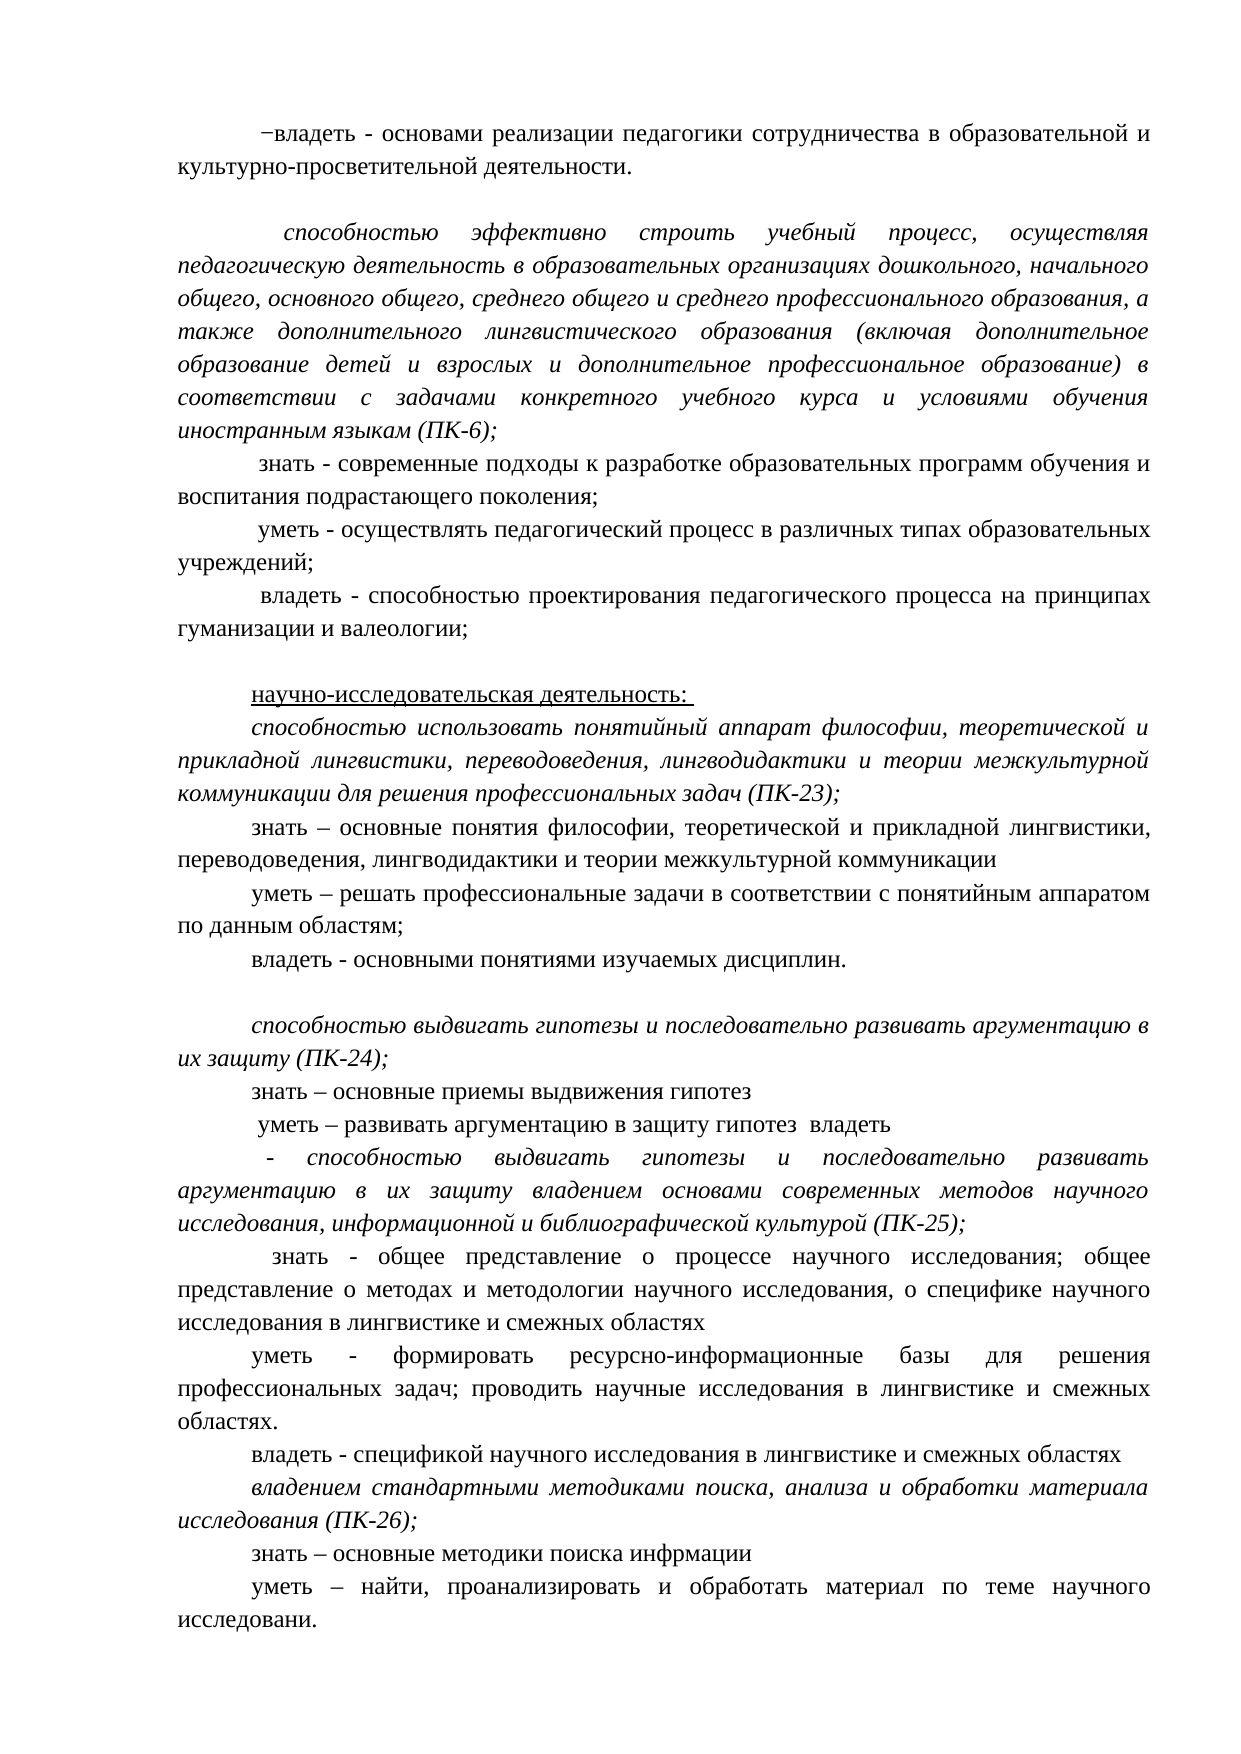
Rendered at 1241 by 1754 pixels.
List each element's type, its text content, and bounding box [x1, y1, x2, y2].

text владением стандартными методиками поиска, анализа и обработки материала исследования (ПК-26); [177, 1472, 1152, 1534]
text знать – основные методики поиска инфрмации [177, 1538, 1152, 1567]
text −владеть - основами реализации педагогики сотрудничества в образовательной и культурно-просветительной деятельности. [177, 118, 1152, 180]
text уметь – решать профессиональные задачи в соответствии с понятийным аппаратом по данным областям; [177, 878, 1152, 939]
text способностью эффективно строить учебный процесс, осуществляя педагогическую деятельность в образовательных организациях дошкольного, начального общего, основного общего, среднего общего и среднего профессионального образования, а также дополнительного лингвистического образования (включая дополнительное образование детей и взрослых и дополнительное профессиональное образование) в соответствии с задачами конкретного учебного курса и условиями обучения иностранным языкам (ПК-6); [177, 217, 1152, 444]
text знать – основные приемы выдвижения гипотез [177, 1076, 1152, 1104]
text способностью выдвигать гипотезы и последовательно развивать аргументацию в их защиту (ПК-24); [177, 1010, 1152, 1071]
text уметь - осуществлять педагогический процесс в различных типах образовательных учреждений; [177, 514, 1152, 576]
text владеть - спецификой научного исследования в лингвистике и смежных областях [177, 1439, 1152, 1468]
text владеть - основными понятиями изучаемых дисциплин. [177, 944, 1152, 972]
text владеть - способностью проектирования педагогического процесса на принципах гуманизации и валеологии; [177, 580, 1152, 642]
text научно-исследовательская деятельность: [177, 679, 1152, 708]
text знать - современные подходы к разработке образовательных программ обучения и воспитания подрастающего поколения; [177, 448, 1152, 510]
text способностью использовать понятийный аппарат философии, теоретической и прикладной лингвистики, переводоведения, лингводидактики и теории межкультурной коммуникации для решения профессиональных задач (ПК-23); [177, 712, 1152, 807]
text уметь - формировать ресурсно-информационные базы для решения профессиональных задач; проводить научные исследования в лингвистике и смежных областях. [177, 1340, 1152, 1435]
text знать – основные понятия философии, теоретической и прикладной лингвистики, переводоведения, лингводидактики и теории межкультурной коммуникации [177, 812, 1152, 873]
text уметь – развивать аргументацию в защиту гипотез владеть [177, 1109, 1152, 1137]
text - способностью выдвигать гипотезы и последовательно развивать аргументацию в их защиту владением основами современных методов научного исследования, информационной и библиографической культурой (ПК-25); [177, 1142, 1152, 1237]
text уметь – найти, проанализировать и обработать материал по теме научного исследовани. [177, 1571, 1152, 1633]
text знать - общее представление о процессе научного исследования; общее представление о методах и методологии научного исследования, о специфике научного исследования в лингвистике и смежных областях [177, 1241, 1152, 1336]
